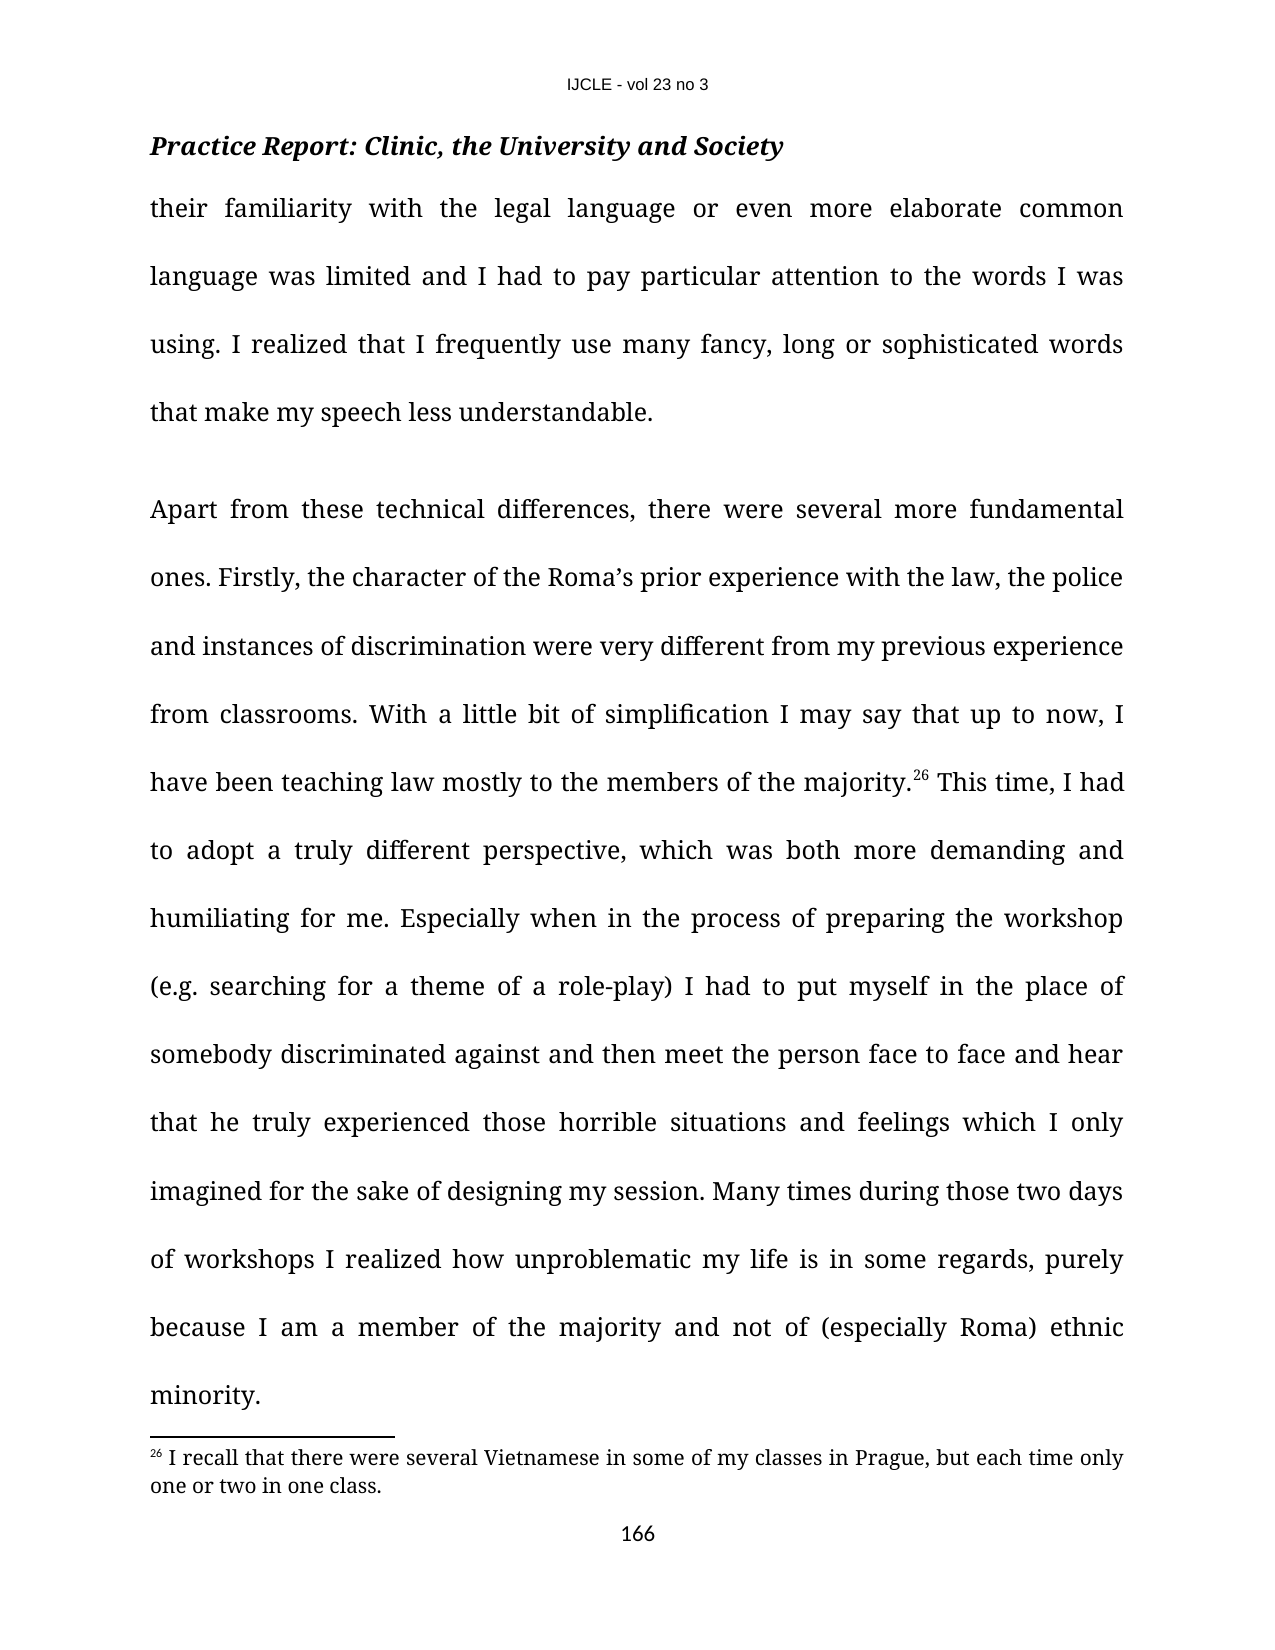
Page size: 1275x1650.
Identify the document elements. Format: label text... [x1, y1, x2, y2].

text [150, 190, 1125, 429]
text Apart from these technical differences, there were several more fundamental ones. Firstly, the character of the Roma’s prior experience with the law, the police and instances of discrimination were very different from my previous experience from classrooms. With a little bit of simplification I may say that up to now, I have been teaching law mostly to the members of the majority. This time, I had to adopt a truly different perspective, which was both more demanding and humiliating for me. Especially when in the process of preparing the workshop (e.g. searching for a theme of a role-play) I had to put myself in the place of somebody discriminated against and then meet the person face to face and hear that he truly experienced those horrible situations and feelings which I only imagined for the sake of designing my session. Many times during those two days of workshops I realized how unproblematic my life is in some regards, purely because I am a member of the majority and not of (especially Roma) ethnic minority. [150, 492, 1125, 1412]
